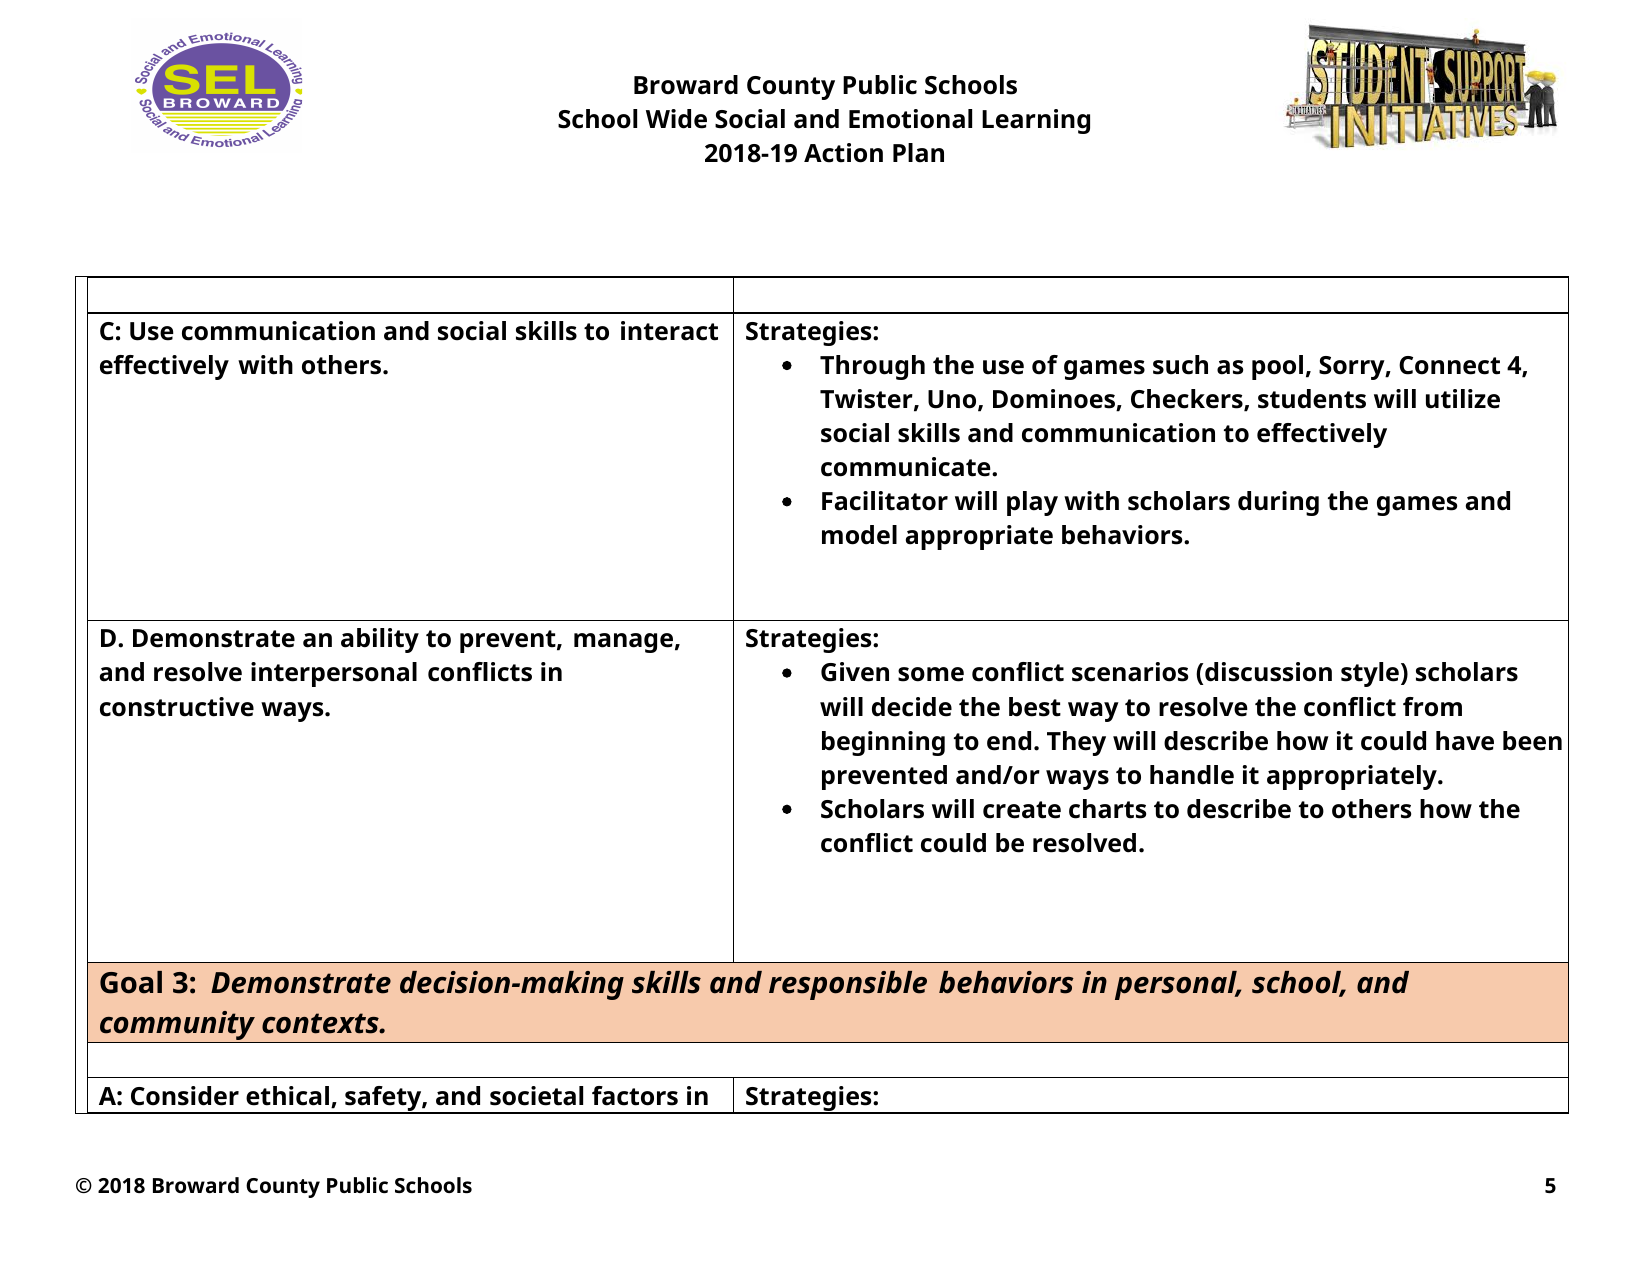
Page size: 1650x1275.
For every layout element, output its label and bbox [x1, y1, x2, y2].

picture [131, 18, 302, 153]
picture [1275, 18, 1571, 152]
table_cell [76, 277, 87, 1113]
